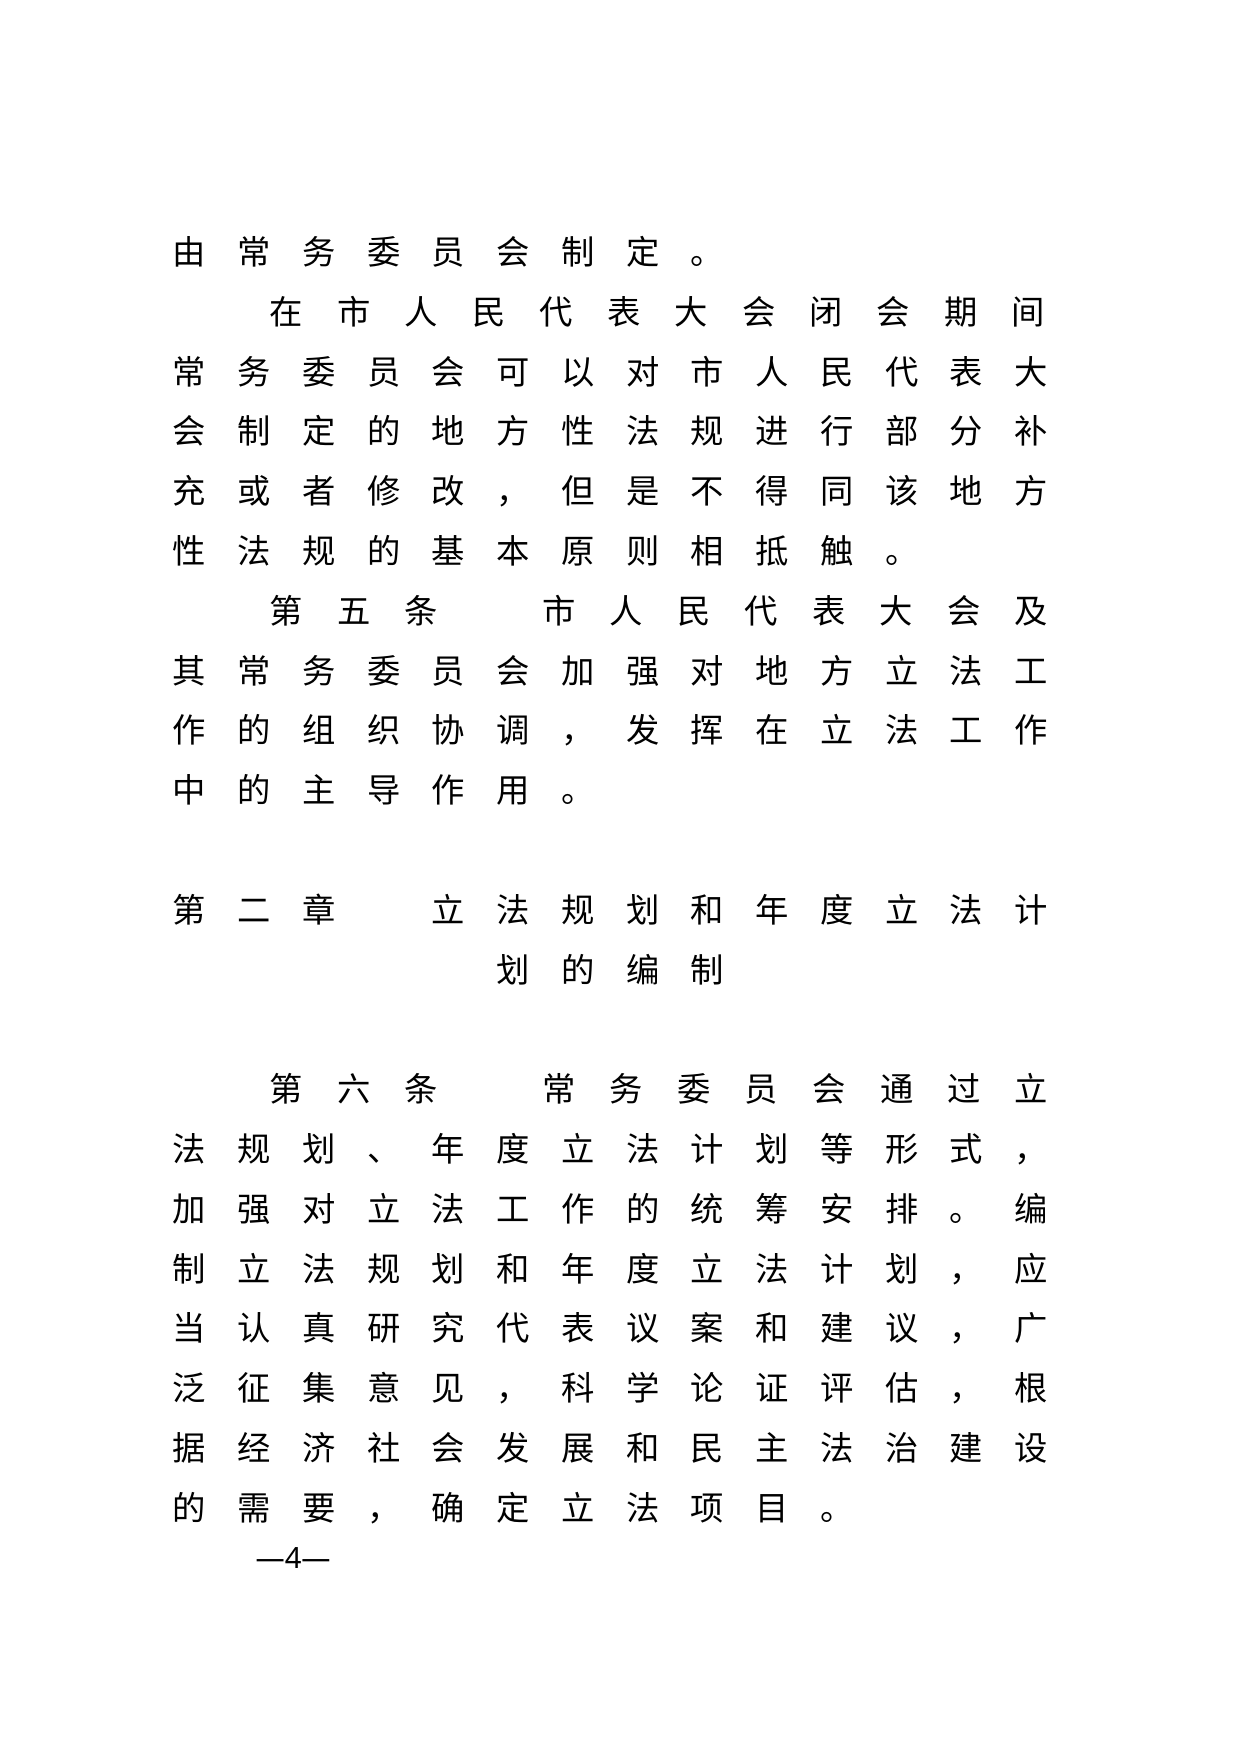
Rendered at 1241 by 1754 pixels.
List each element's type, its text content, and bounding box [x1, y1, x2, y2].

text 第五条 市人民代表大会及其常务委员会加强对地方立法工作的组织协调，发挥在立法工作中的主导作用。 [172, 579, 1079, 818]
list 立法规划和年度立法计划的编制 [172, 878, 1079, 997]
text 在市人民代表大会闭会期间，常务委员会可以对市人民代表大会制定的地方性法规进行部分补充或者修改，但是不得同该地方性法规的基本原则相抵触。 [172, 280, 1079, 579]
text 第六条 常务委员会通过立法规划、年度立法计划等形式，加强对立法工作的统筹安排。编制立法规划和年度立法计划，应当认真研究代表议案和建议，广泛征集意见，科学论证评估，根据经济社会发展和民主法治建设的需要，确定立法项目。 [172, 1057, 1079, 1536]
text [172, 220, 1079, 280]
